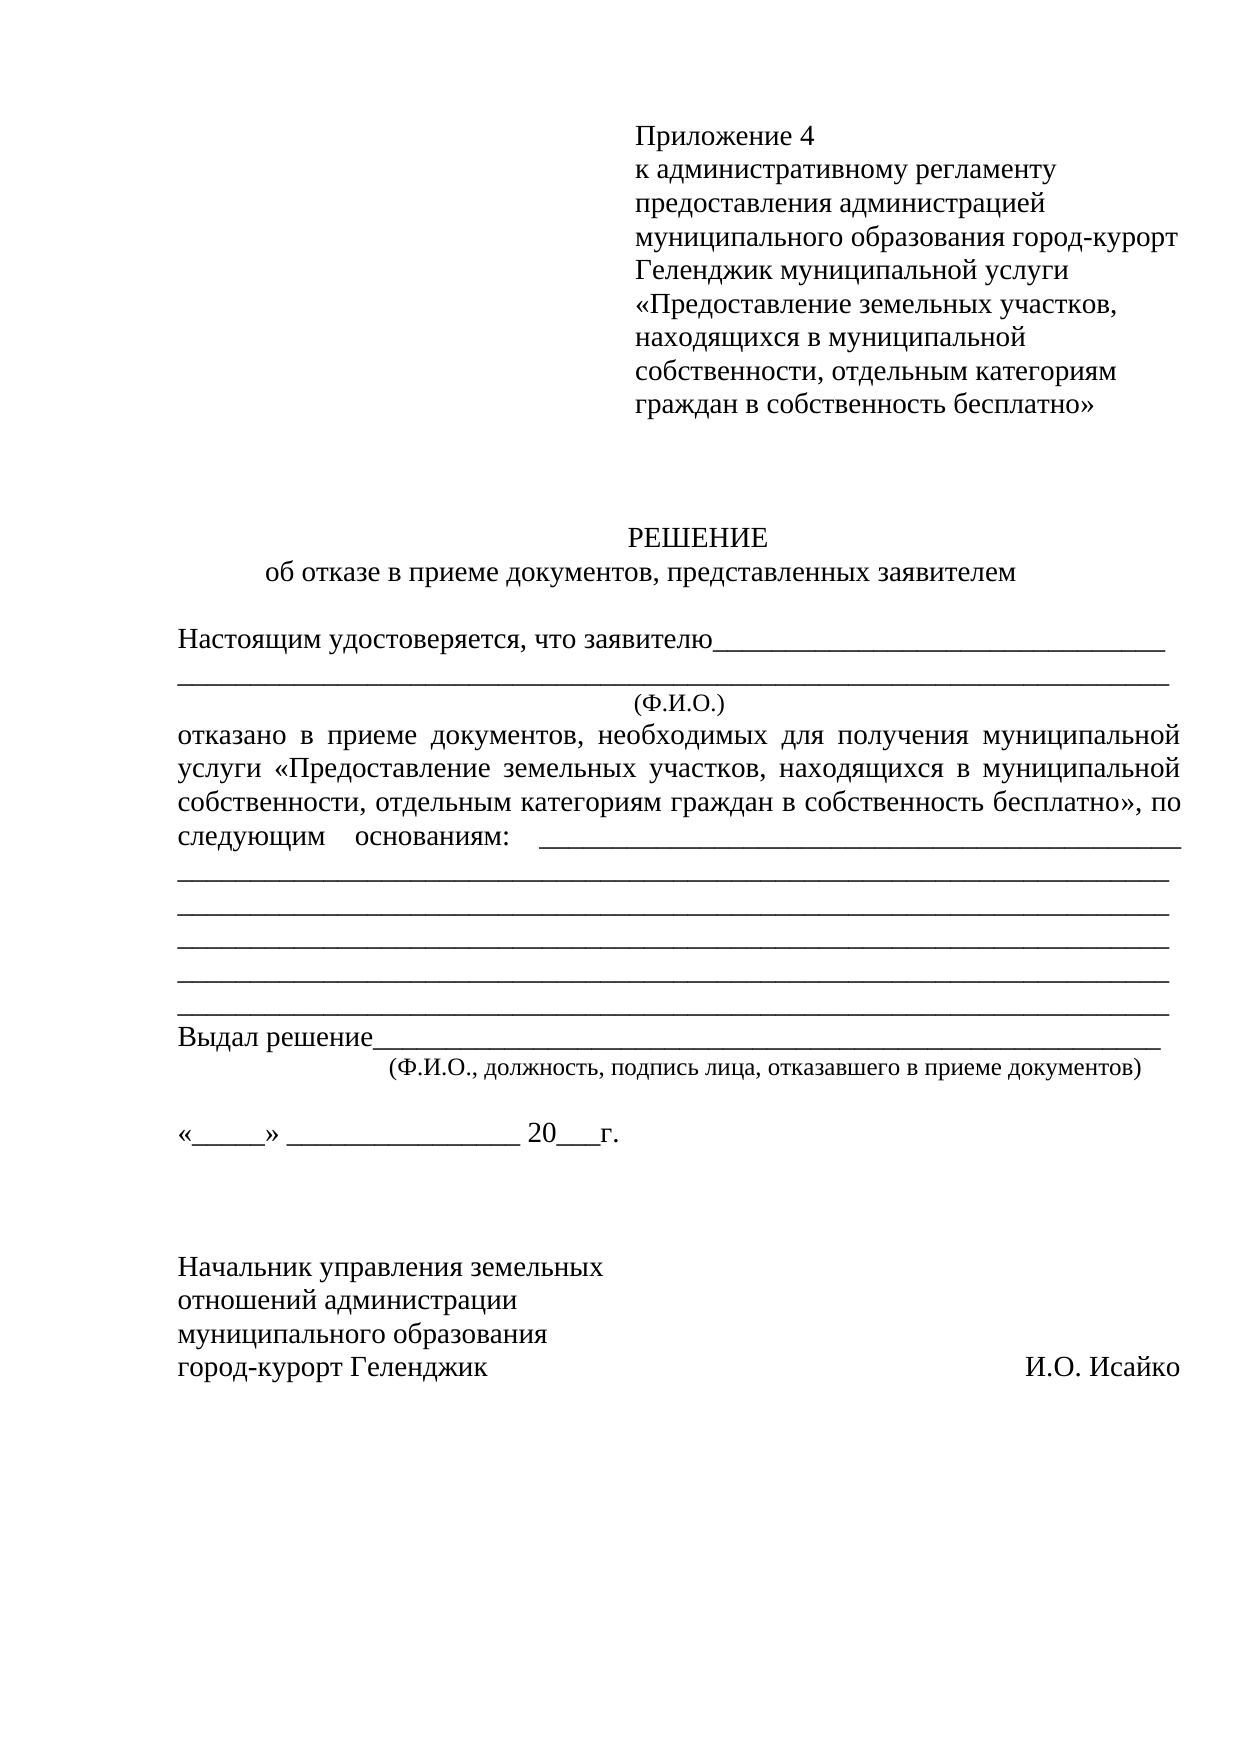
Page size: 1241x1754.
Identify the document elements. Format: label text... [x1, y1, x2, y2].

text РЕШЕНИЕ [177, 521, 1181, 554]
text к административному регламенту [635, 152, 1181, 185]
text предоставления администрацией муниципального образования город-курорт Геленджик муниципальной услуги «Предоставление земельных участков, находящихся в муниципальной собственности, отдельным категориям граждан в собственность бесплатно» [635, 185, 1181, 420]
text об отказе в приеме документов, представленных заявителем [177, 554, 1181, 588]
text ____________________________________________________________________ [177, 885, 1181, 918]
text отказано в приеме документов, необходимых для получения муниципальной услуги «Предоставление земельных участков, находящихся в муниципальной собственности, отдельным категориям граждан в собственность бесплатно», по следующим основаниям: ____________________________________________ ____________________________________________________________________ [177, 717, 1181, 885]
text ____________________________________________________________________ [177, 655, 1181, 688]
text «_____» ________________ 20___г. [177, 1115, 1181, 1148]
text ____________________________________________________________________ [177, 918, 1181, 952]
text Настоящим удостоверяется, что заявителю_______________________________ [177, 621, 1181, 655]
text ____________________________________________________________________ [177, 985, 1181, 1019]
text муниципального образования [177, 1316, 1181, 1349]
text (Ф.И.О., должность, подпись лица, отказавшего в приеме документов) [177, 1052, 1181, 1081]
text (Ф.И.О.) [177, 688, 1181, 717]
text Выдал решение______________________________________________________ [177, 1019, 1181, 1052]
text город-курорт Геленджик И.О. Исайко [177, 1349, 1181, 1383]
text ____________________________________________________________________ [177, 952, 1181, 985]
text Приложение 4 [635, 118, 1181, 152]
text отношений администрации [177, 1282, 1181, 1316]
text Начальник управления земельных [177, 1249, 1181, 1282]
